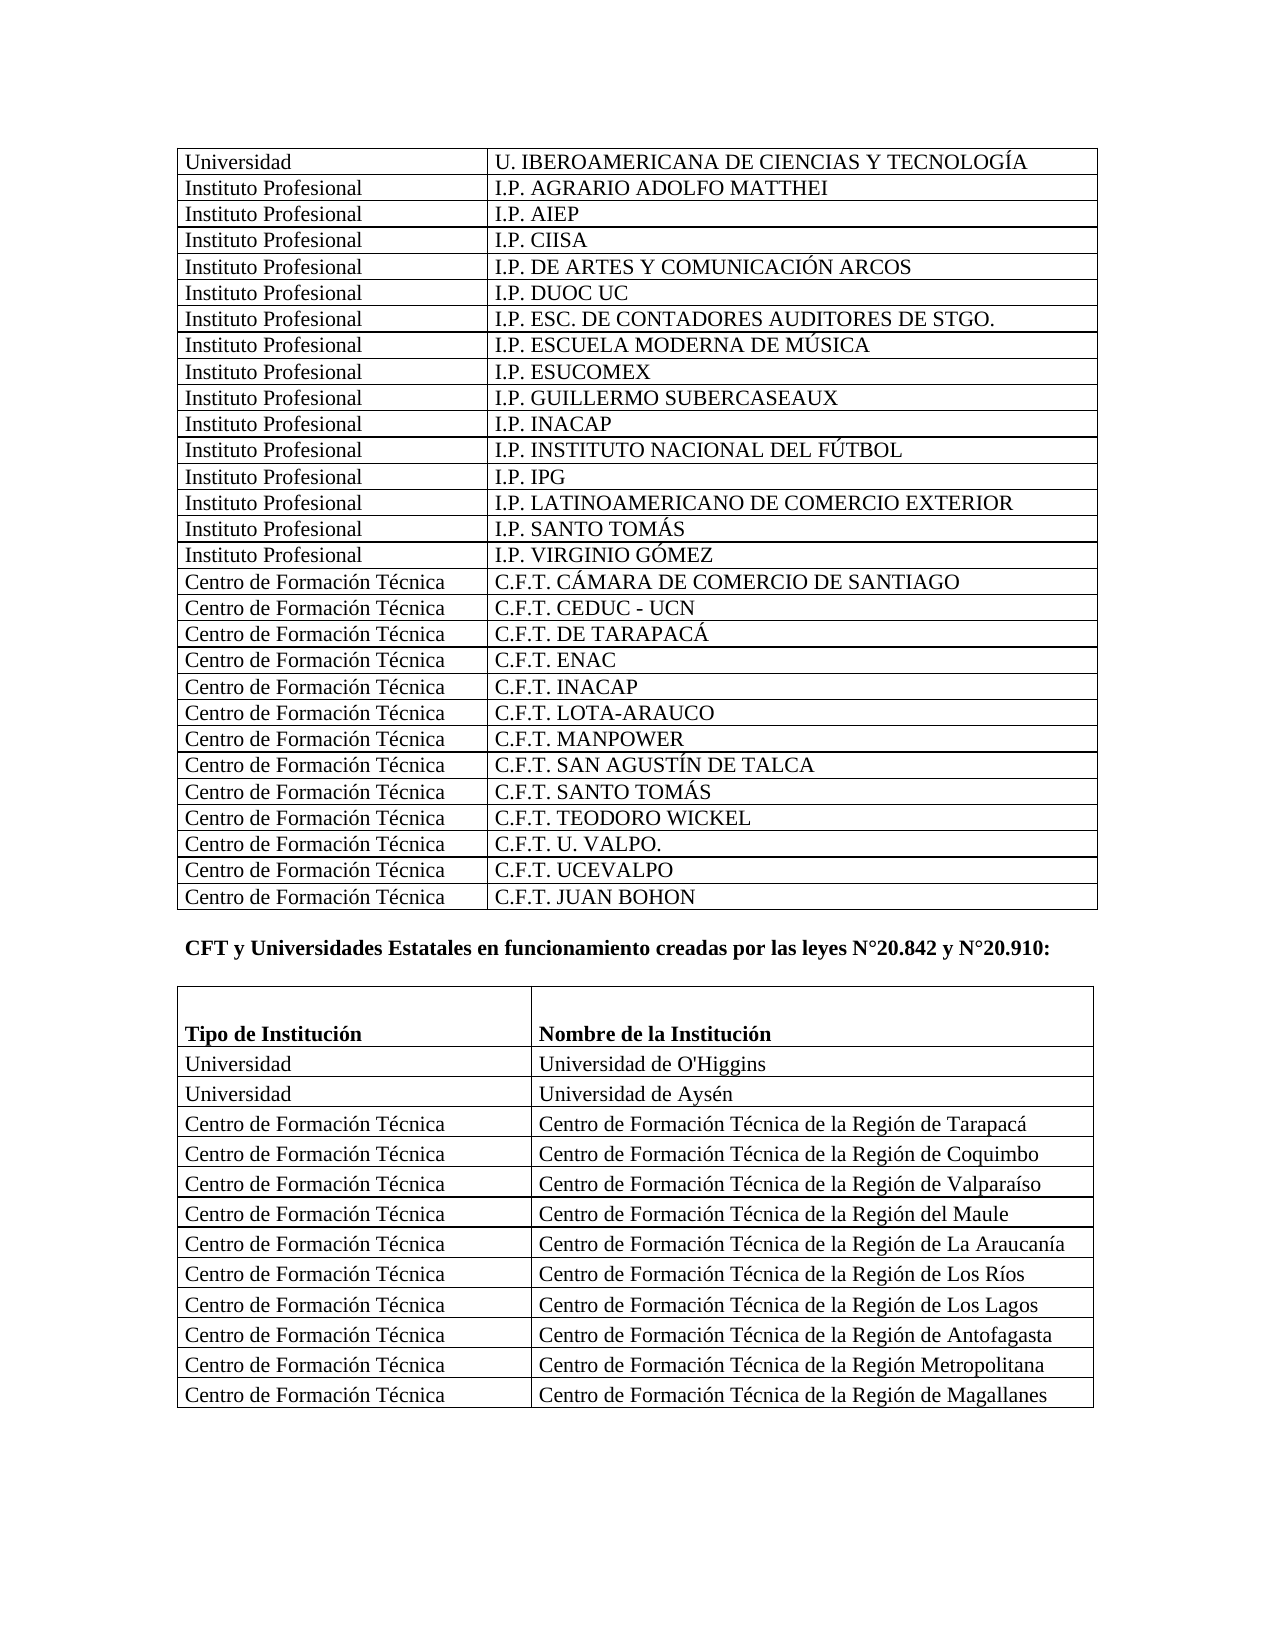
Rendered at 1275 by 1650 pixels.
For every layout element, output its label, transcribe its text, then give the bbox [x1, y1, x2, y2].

table_cell Instituto Profesional [178, 359, 487, 384]
table_cell Centro de Formación Técnica [178, 648, 487, 673]
table_cell C.F.T. INACAP [488, 674, 1097, 699]
table_cell Instituto Profesional [178, 411, 487, 436]
table_cell C.F.T. CÁMARA DE COMERCIO DE SANTIAGO [488, 569, 1097, 594]
table_cell Centro de Formación Técnica de la Región de Valparaíso [532, 1167, 1093, 1196]
table_cell C.F.T. UCEVALPO [488, 858, 1097, 883]
table_cell I.P. DUOC UC [488, 280, 1097, 305]
table_cell Universidad de Aysén [532, 1077, 1093, 1106]
table_cell I.P. IPG [488, 464, 1097, 489]
table_cell Instituto Profesional [178, 516, 487, 541]
table_cell I.P. AGRARIO ADOLFO MATTHEI [488, 175, 1097, 200]
table_cell I.P. INACAP [488, 411, 1097, 436]
table_cell Centro de Formación Técnica [178, 779, 487, 804]
table_cell C.F.T. SANTO TOMÁS [488, 779, 1097, 804]
table_cell I.P. ESC. DE CONTADORES AUDITORES DE STGO. [488, 306, 1097, 331]
table_cell C.F.T. DE TARAPACÁ [488, 621, 1097, 646]
table_cell Centro de Formación Técnica [178, 621, 487, 646]
table_cell I.P. AIEP [488, 201, 1097, 226]
table_cell Centro de Formación Técnica [178, 805, 487, 830]
table_cell Centro de Formación Técnica [178, 1378, 531, 1407]
table_cell I.P. INSTITUTO NACIONAL DEL FÚTBOL [488, 438, 1097, 463]
table_cell Nombre de la Institución [532, 987, 1093, 1046]
table_cell Centro de Formación Técnica de la Región de La Araucanía [532, 1228, 1093, 1257]
table_cell Centro de Formación Técnica [178, 1137, 531, 1166]
table_cell Centro de Formación Técnica de la Región de Magallanes [532, 1378, 1093, 1407]
table_cell Instituto Profesional [178, 228, 487, 253]
table_cell Centro de Formación Técnica de la Región de Coquimbo [532, 1137, 1093, 1166]
table_cell Tipo de Institución [178, 987, 531, 1046]
table_cell C.F.T. MANPOWER [488, 726, 1097, 751]
table_cell Centro de Formación Técnica [178, 1228, 531, 1257]
table_cell C.F.T. CEDUC - UCN [488, 595, 1097, 620]
table_cell C.F.T. ENAC [488, 648, 1097, 673]
table_cell Centro de Formación Técnica [178, 726, 487, 751]
table_cell Instituto Profesional [178, 201, 487, 226]
table_cell Centro de Formación Técnica [178, 831, 487, 856]
table_cell Centro de Formación Técnica [178, 569, 487, 594]
table_cell I.P. ESCUELA MODERNA DE MÚSICA [488, 333, 1097, 358]
table_cell Instituto Profesional [178, 438, 487, 463]
table_cell Centro de Formación Técnica de la Región Metropolitana [532, 1348, 1093, 1377]
table_cell I.P. DE ARTES Y COMUNICACIÓN ARCOS [488, 254, 1097, 279]
table_cell Centro de Formación Técnica de la Región del Maule [532, 1198, 1093, 1226]
table_cell C.F.T. JUAN BOHON [488, 884, 1097, 909]
table_cell Centro de Formación Técnica [178, 884, 487, 909]
table_cell Universidad de O'Higgins [532, 1047, 1093, 1076]
table_cell Centro de Formación Técnica de la Región de Tarapacá [532, 1107, 1093, 1136]
table_cell Centro de Formación Técnica [178, 700, 487, 725]
table_cell C.F.T. TEODORO WICKEL [488, 805, 1097, 830]
table_cell I.P. SANTO TOMÁS [488, 516, 1097, 541]
table_cell Universidad [178, 1047, 531, 1076]
table_cell Instituto Profesional [178, 175, 487, 200]
table_cell Centro de Formación Técnica de la Región de Los Lagos [532, 1288, 1093, 1317]
table_cell Instituto Profesional [178, 385, 487, 410]
table_cell Centro de Formación Técnica [178, 858, 487, 883]
table_cell Instituto Profesional [178, 543, 487, 568]
table_cell Centro de Formación Técnica [178, 1288, 531, 1317]
table_cell Centro de Formación Técnica [178, 1198, 531, 1226]
table_cell Centro de Formación Técnica [178, 753, 487, 778]
table_cell Instituto Profesional [178, 464, 487, 489]
table_cell I.P. GUILLERMO SUBERCASEAUX [488, 385, 1097, 410]
table_cell Centro de Formación Técnica de la Región de Antofagasta [532, 1318, 1093, 1347]
table_cell Instituto Profesional [178, 280, 487, 305]
table_cell C.F.T. U. VALPO. [488, 831, 1097, 856]
table_cell Centro de Formación Técnica [178, 1258, 531, 1287]
table_cell I.P. ESUCOMEX [488, 359, 1097, 384]
table_cell Centro de Formación Técnica [178, 595, 487, 620]
table_cell Centro de Formación Técnica [178, 1167, 531, 1196]
table_cell Universidad [178, 149, 487, 174]
table_cell Instituto Profesional [178, 333, 487, 358]
table_cell Centro de Formación Técnica [178, 1318, 531, 1347]
table_cell Centro de Formación Técnica de la Región de Los Ríos [532, 1258, 1093, 1287]
table_cell C.F.T. LOTA-ARAUCO [488, 700, 1097, 725]
table_cell I.P. VIRGINIO GÓMEZ [488, 543, 1097, 568]
table_cell Centro de Formación Técnica [178, 1107, 531, 1136]
table_cell Instituto Profesional [178, 306, 487, 331]
table_cell Instituto Profesional [178, 490, 487, 515]
table_cell Universidad [178, 1077, 531, 1106]
table_cell I.P. CIISA [488, 228, 1097, 253]
table_cell I.P. LATINOAMERICANO DE COMERCIO EXTERIOR [488, 490, 1097, 515]
table_cell Centro de Formación Técnica [178, 1348, 531, 1377]
table_header CFT y Universidades Estatales en funcionamiento creadas por las leyes N°20.842 y N°20.910: [177, 935, 1093, 986]
table_cell Instituto Profesional [178, 254, 487, 279]
table_cell C.F.T. SAN AGUSTÍN DE TALCA [488, 753, 1097, 778]
table_cell U. IBEROAMERICANA DE CIENCIAS Y TECNOLOGÍA [488, 149, 1097, 174]
table_cell Centro de Formación Técnica [178, 674, 487, 699]
